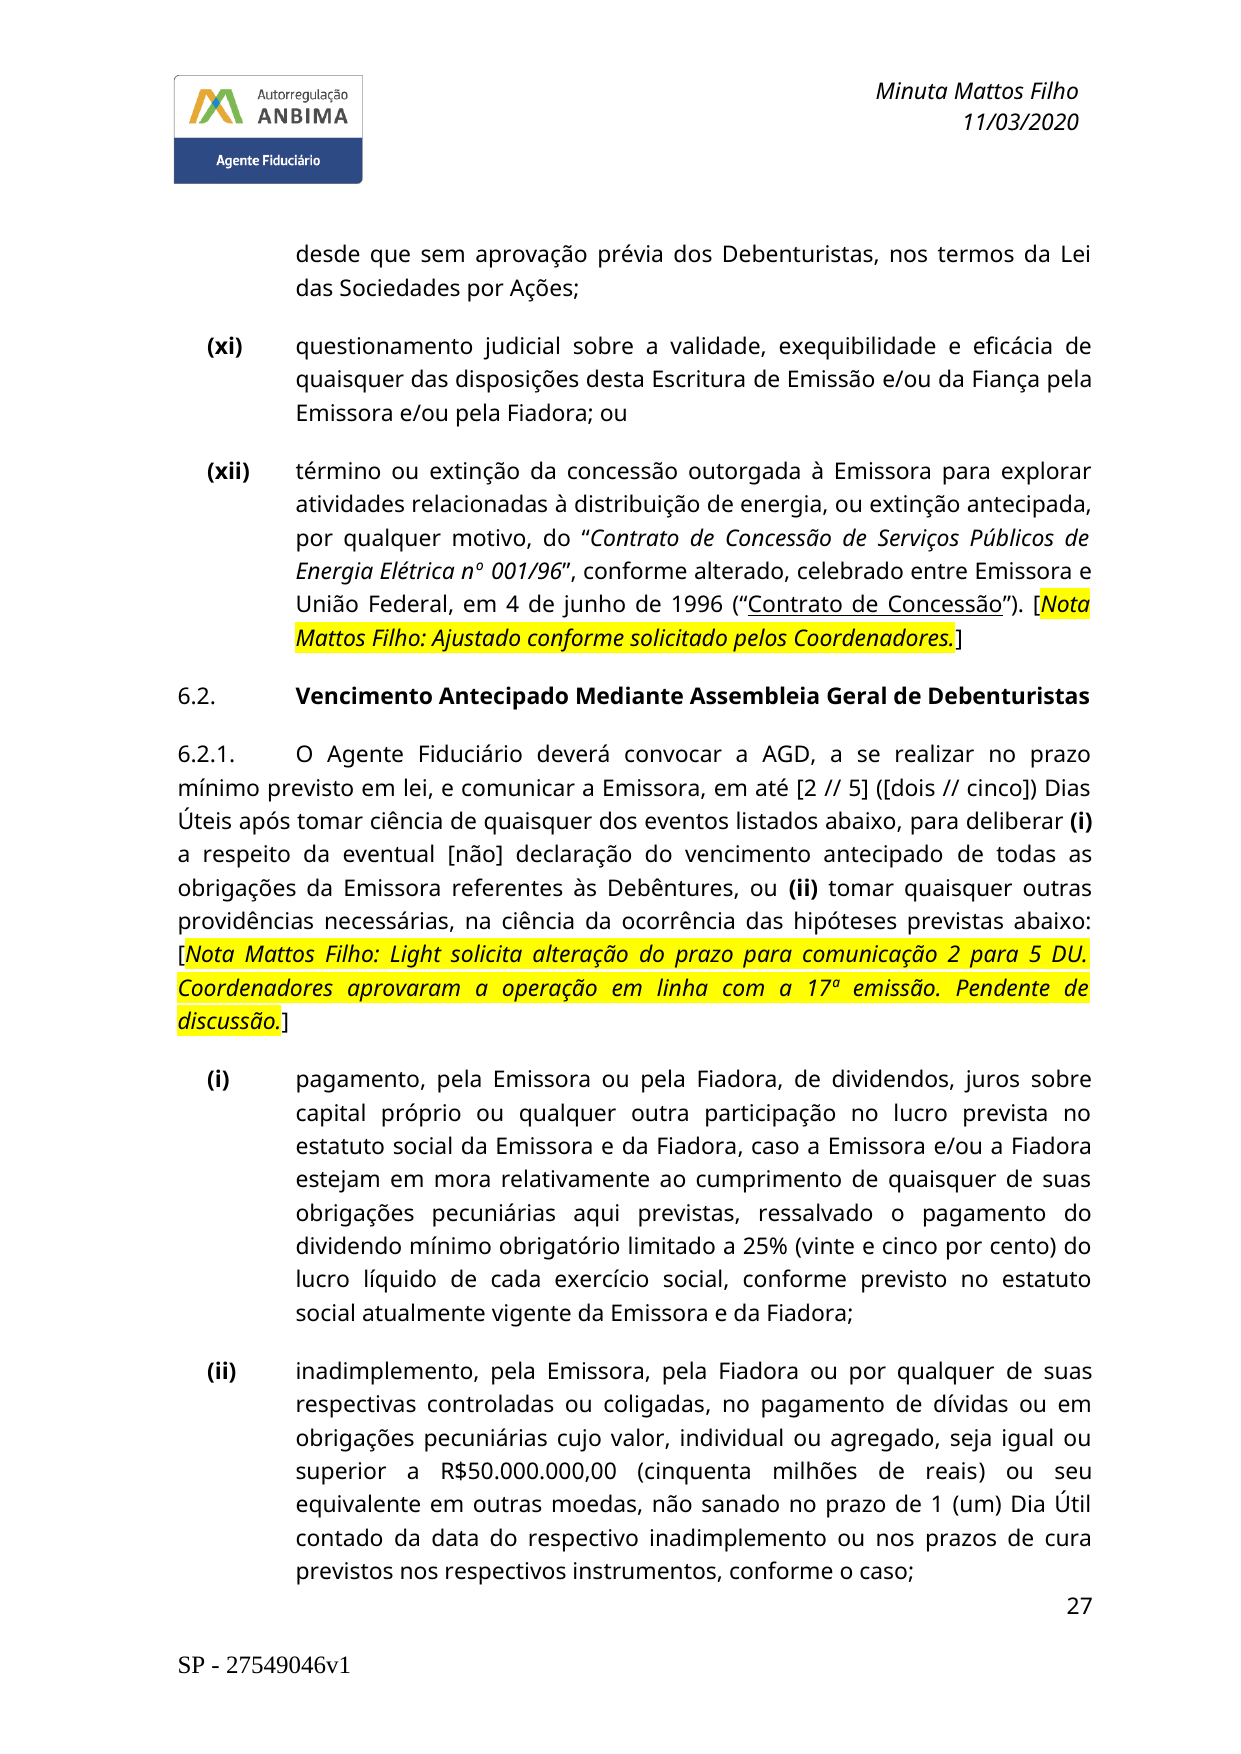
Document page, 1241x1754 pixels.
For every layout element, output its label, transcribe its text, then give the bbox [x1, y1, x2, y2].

list pagamento, pela Emissora ou pela Fiadora, de dividendos, juros sobre capital próprio ou qualquer outra participação no lucro prevista no estatuto social da Emissora e da Fiadora, caso a Emissora e/ou a Fiadora estejam em mora relativamente ao cumprimento de quaisquer de suas obrigações pecuniárias aqui previstas, ressalvado o pagamento do dividendo mínimo obrigatório limitado a 25% (vinte e cinco por cento) do lucro líquido de cada exercício social, conforme previsto no estatuto social atualmente vigente da Emissora e da Fiadora; [207, 1061, 1092, 1328]
list Vencimento Antecipado Mediante Assembleia Geral de Debenturistas [177, 678, 1092, 711]
list término ou extinção da concessão outorgada à Emissora para explorar atividades relacionadas à distribuição de energia, ou extinção antecipada, por qualquer motivo, do “Contrato de Concessão de Serviços Públicos de Energia Elétrica nº 001/96”, conforme alterado, celebrado entre Emissora e União Federal, em 4 de junho de 1996 (“Contrato de Concessão”). [Nota Mattos Filho: Ajustado conforme solicitado pelos Coordenadores.] [207, 453, 1092, 653]
list inadimplemento, pela Emissora, pela Fiadora ou por qualquer de suas respectivas controladas ou coligadas, no pagamento de dívidas ou em obrigações pecuniárias cujo valor, individual ou agregado, seja igual ou superior a R$50.000.000,00 (cinquenta milhões de reais) ou seu equivalente em outras moedas, não sanado no prazo de 1 (um) Dia Útil contado da data do respectivo inadimplemento ou nos prazos de cura previstos nos respectivos instrumentos, conforme o caso; [207, 1353, 1092, 1586]
picture [173, 75, 363, 184]
list O Agente Fiduciário deverá convocar a AGD, a se realizar no prazo mínimo previsto em lei, e comunicar a Emissora, em até [2 // 5] ([dois // cinco]) Dias Úteis após tomar ciência de quaisquer dos eventos listados abaixo, para deliberar (i) a respeito da eventual [não] declaração do vencimento antecipado de todas as obrigações da Emissora referentes às Debêntures, ou (ii) tomar quaisquer outras providências necessárias, na ciência da ocorrência das hipóteses previstas abaixo: [Nota Mattos Filho: Light solicita alteração do prazo para comunicação 2 para 5 DU. Coordenadores aprovaram a operação em linha com a 17ª emissão. Pendente de discussão.] [177, 736, 1092, 1036]
list questionamento judicial sobre a validade, exequibilidade e eficácia de quaisquer das disposições desta Escritura de Emissão e/ou da Fiança pela Emissora e/ou pela Fiadora; ou [207, 328, 1092, 428]
